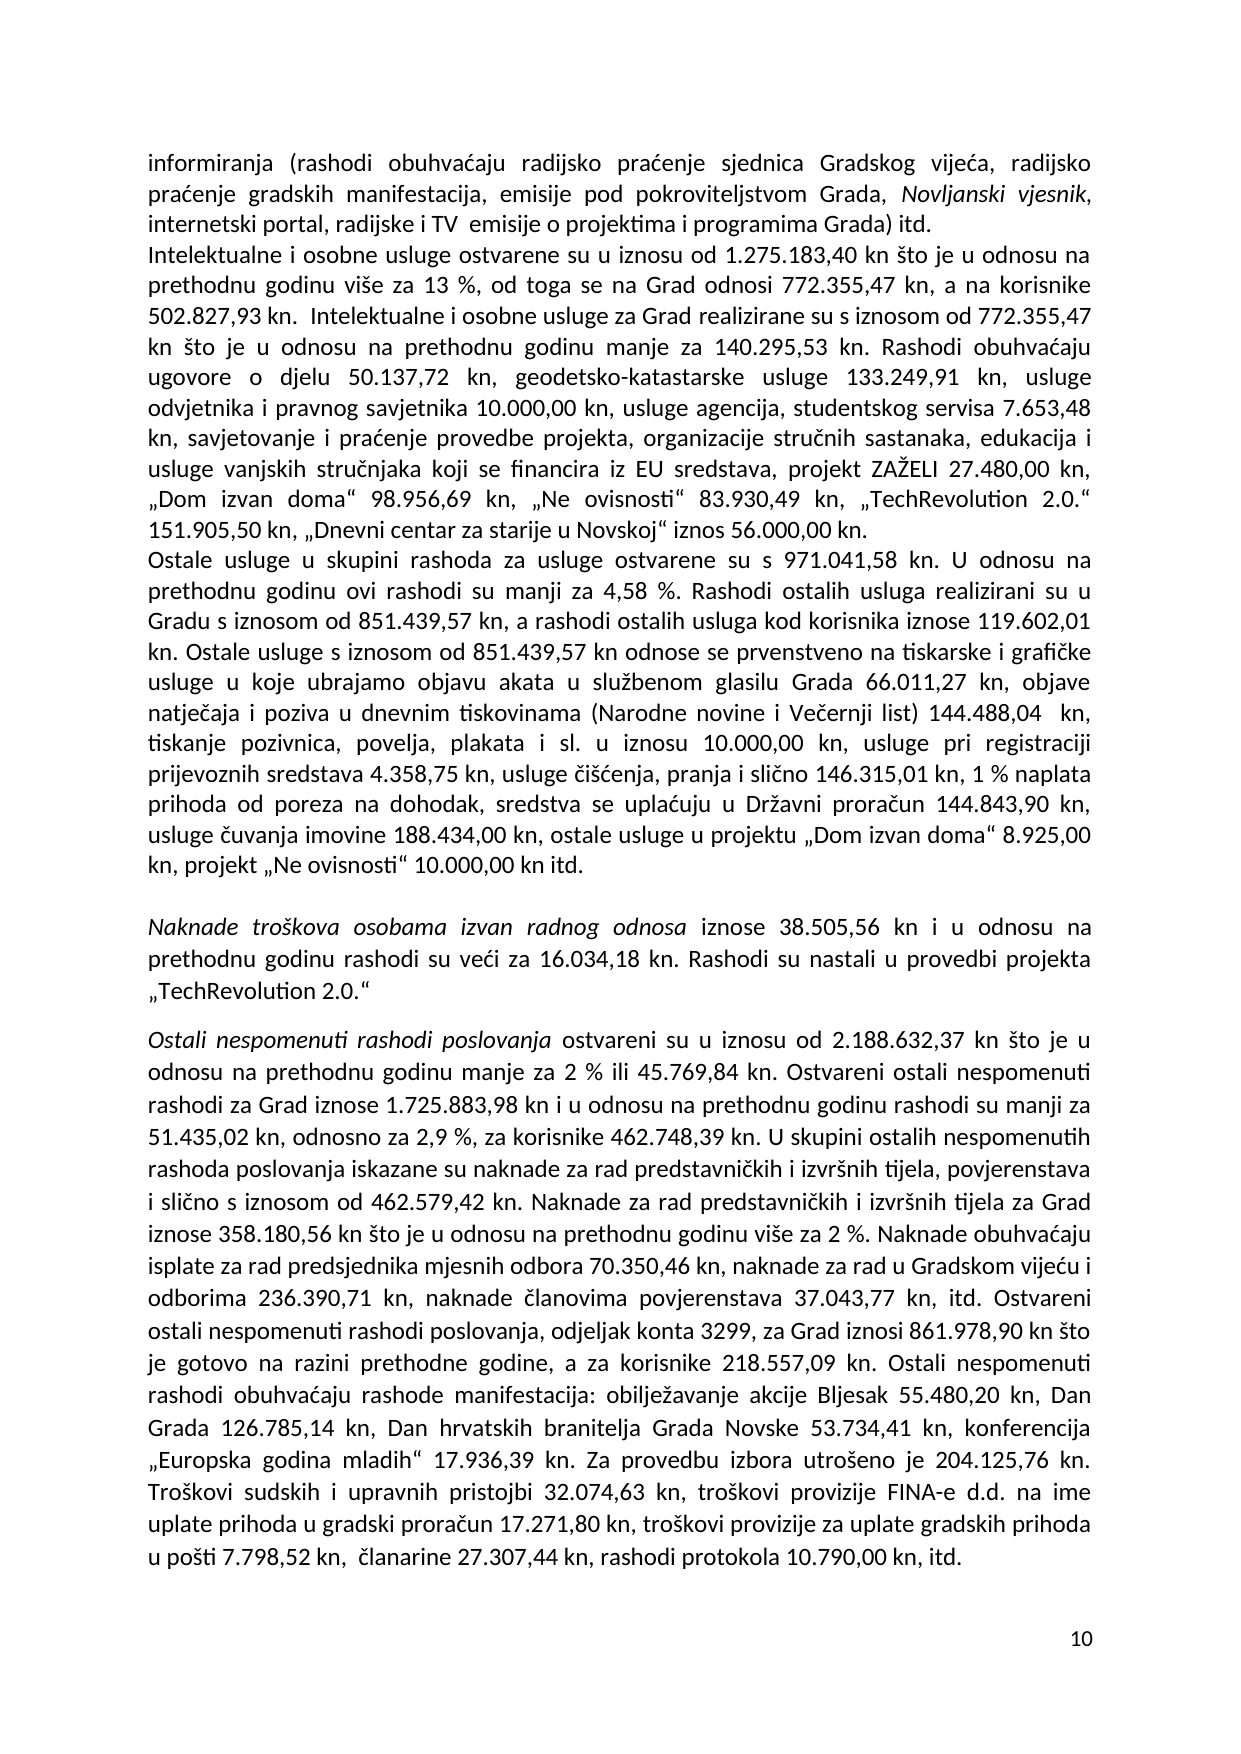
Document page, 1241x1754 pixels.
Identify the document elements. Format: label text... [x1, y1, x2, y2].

text Ostali nespomenuti rashodi poslovanja ostvareni su u iznosu od 2.188.632,37 kn što je u odnosu na prethodnu godinu manje za 2 % ili 45.769,84 kn. Ostvareni ostali nespomenuti rashodi za Grad iznose 1.725.883,98 kn i u odnosu na prethodnu godinu rashodi su manji za 51.435,02 kn, odnosno za 2,9 %, za korisnike 462.748,39 kn. U skupini ostalih nespomenutih rashoda poslovanja iskazane su naknade za rad predstavničkih i izvršnih tijela, povjerenstava i slično s iznosom od 462.579,42 kn. Naknade za rad predstavničkih i izvršnih tijela za Grad iznose 358.180,56 kn što je u odnosu na prethodnu godinu više za 2 %. Naknade obuhvaćaju isplate za rad predsjednika mjesnih odbora 70.350,46 kn, naknade za rad u Gradskom vijeću i odborima 236.390,71 kn, naknade članovima povjerenstava 37.043,77 kn, itd. Ostvareni ostali nespomenuti rashodi poslovanja, odjeljak konta 3299, za Grad iznosi 861.978,90 kn što je gotovo na razini prethodne godine, a za korisnike 218.557,09 kn. Ostali nespomenuti rashodi obuhvaćaju rashode manifestacija: obilježavanje akcije Bljesak 55.480,20 kn, Dan Grada 126.785,14 kn, Dan hrvatskih branitelja Grada Novske 53.734,41 kn, konferencija „Europska godina mladih“ 17.936,39 kn. Za provedbu izbora utrošeno je 204.125,76 kn. Troškovi sudskih i upravnih pristojbi 32.074,63 kn, troškovi provizije FINA-e d.d. na ime uplate prihoda u gradski proračun 17.271,80 kn, troškovi provizije za uplate gradskih prihoda u pošti 7.798,52 kn, članarine 27.307,44 kn, rashodi protokola 10.790,00 kn, itd. [148, 1024, 1093, 1571]
text Ostale usluge u skupini rashoda za usluge ostvarene su s 971.041,58 kn. U odnosu na prethodnu godinu ovi rashodi su manji za 4,58 %. Rashodi ostalih usluga realizirani su u Gradu s iznosom od 851.439,57 kn, a rashodi ostalih usluga kod korisnika iznose 119.602,01 kn. Ostale usluge s iznosom od 851.439,57 kn odnose se prvenstveno na tiskarske i grafičke usluge u koje ubrajamo objavu akata u službenom glasilu Grada 66.011,27 kn, objave natječaja i poziva u dnevnim tiskovinama (Narodne novine i Večernji list) 144.488,04 kn, tiskanje pozivnica, povelja, plakata i sl. u iznosu 10.000,00 kn, usluge pri registraciji prijevoznih sredstava 4.358,75 kn, usluge čišćenja, pranja i slično 146.315,01 kn, 1 % naplata prihoda od poreza na dohodak, sredstva se uplaćuju u Državni proračun 144.843,90 kn, usluge čuvanja imovine 188.434,00 kn, ostale usluge u projektu „Dom izvan doma“ 8.925,00 kn, projekt „Ne ovisnosti“ 10.000,00 kn itd. [148, 544, 1093, 880]
text Naknade troškova osobama izvan radnog odnosa iznose 38.505,56 kn i u odnosu na prethodnu godinu rashodi su veći za 16.034,18 kn. Rashodi su nastali u provedbi projekta „TechRevolution 2.0.“ [148, 911, 1093, 1006]
text Intelektualne i osobne usluge ostvarene su u iznosu od 1.275.183,40 kn što je u odnosu na prethodnu godinu više za 13 %, od toga se na Grad odnosi 772.355,47 kn, a na korisnike 502.827,93 kn. Intelektualne i osobne usluge za Grad realizirane su s iznosom od 772.355,47 kn što je u odnosu na prethodnu godinu manje za 140.295,53 kn. Rashodi obuhvaćaju ugovore o djelu 50.137,72 kn, geodetsko-katastarske usluge 133.249,91 kn, usluge odvjetnika i pravnog savjetnika 10.000,00 kn, usluge agencija, studentskog servisa 7.653,48 kn, savjetovanje i praćenje provedbe projekta, organizacije stručnih sastanaka, edukacija i usluge vanjskih stručnjaka koji se financira iz EU sredstava, projekt ZAŽELI 27.480,00 kn, „Dom izvan doma“ 98.956,69 kn, „Ne ovisnosti“ 83.930,49 kn, „TechRevolution 2.0.“ 151.905,50 kn, „Dnevni centar za starije u Novskoj“ iznos 56.000,00 kn. [148, 239, 1093, 544]
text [148, 148, 1093, 239]
